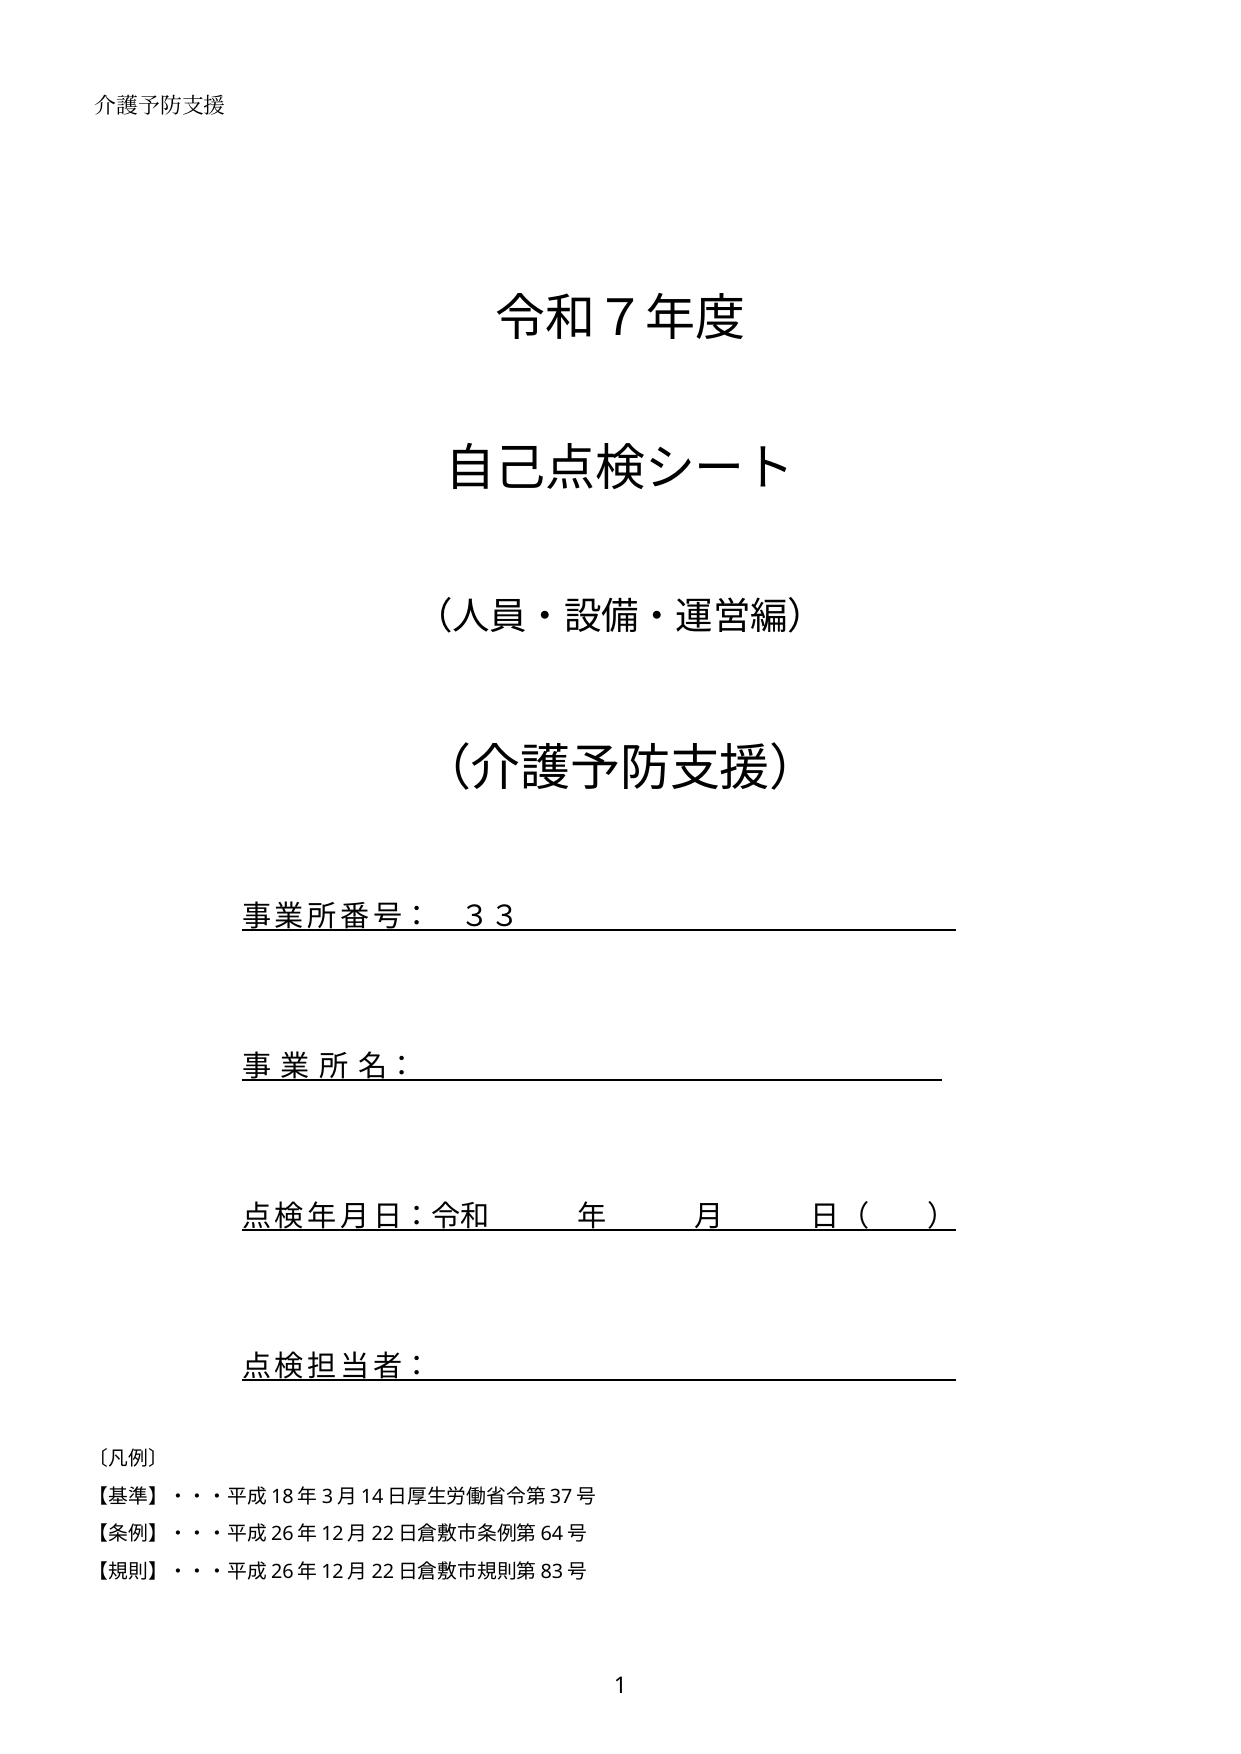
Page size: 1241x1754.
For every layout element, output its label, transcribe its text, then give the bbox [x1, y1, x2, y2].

text 事業所番号： ３３ [242, 876, 1152, 951]
text 事業所名： [242, 1026, 1152, 1101]
text 【条例】・・・平成26年12月22日倉敷市条例第64号 [89, 1513, 1152, 1551]
text 点検年月日：令和 年 月 日（ ） [242, 1176, 1152, 1251]
text （人員・設備・運営編） [89, 576, 1152, 651]
text 自己点検シート [89, 426, 1152, 501]
text 〔凡例〕 [89, 1438, 1152, 1476]
text 点検担当者： [242, 1326, 1152, 1401]
text 令和７年度 [89, 276, 1152, 351]
text 【基準】・・・平成18年 3月14日厚生労働省令第37号 [89, 1476, 1152, 1513]
text 【規則】・・・平成26年12月22日倉敷市規則第83号 [89, 1551, 1152, 1588]
text （介護予防支援） [89, 726, 1152, 801]
